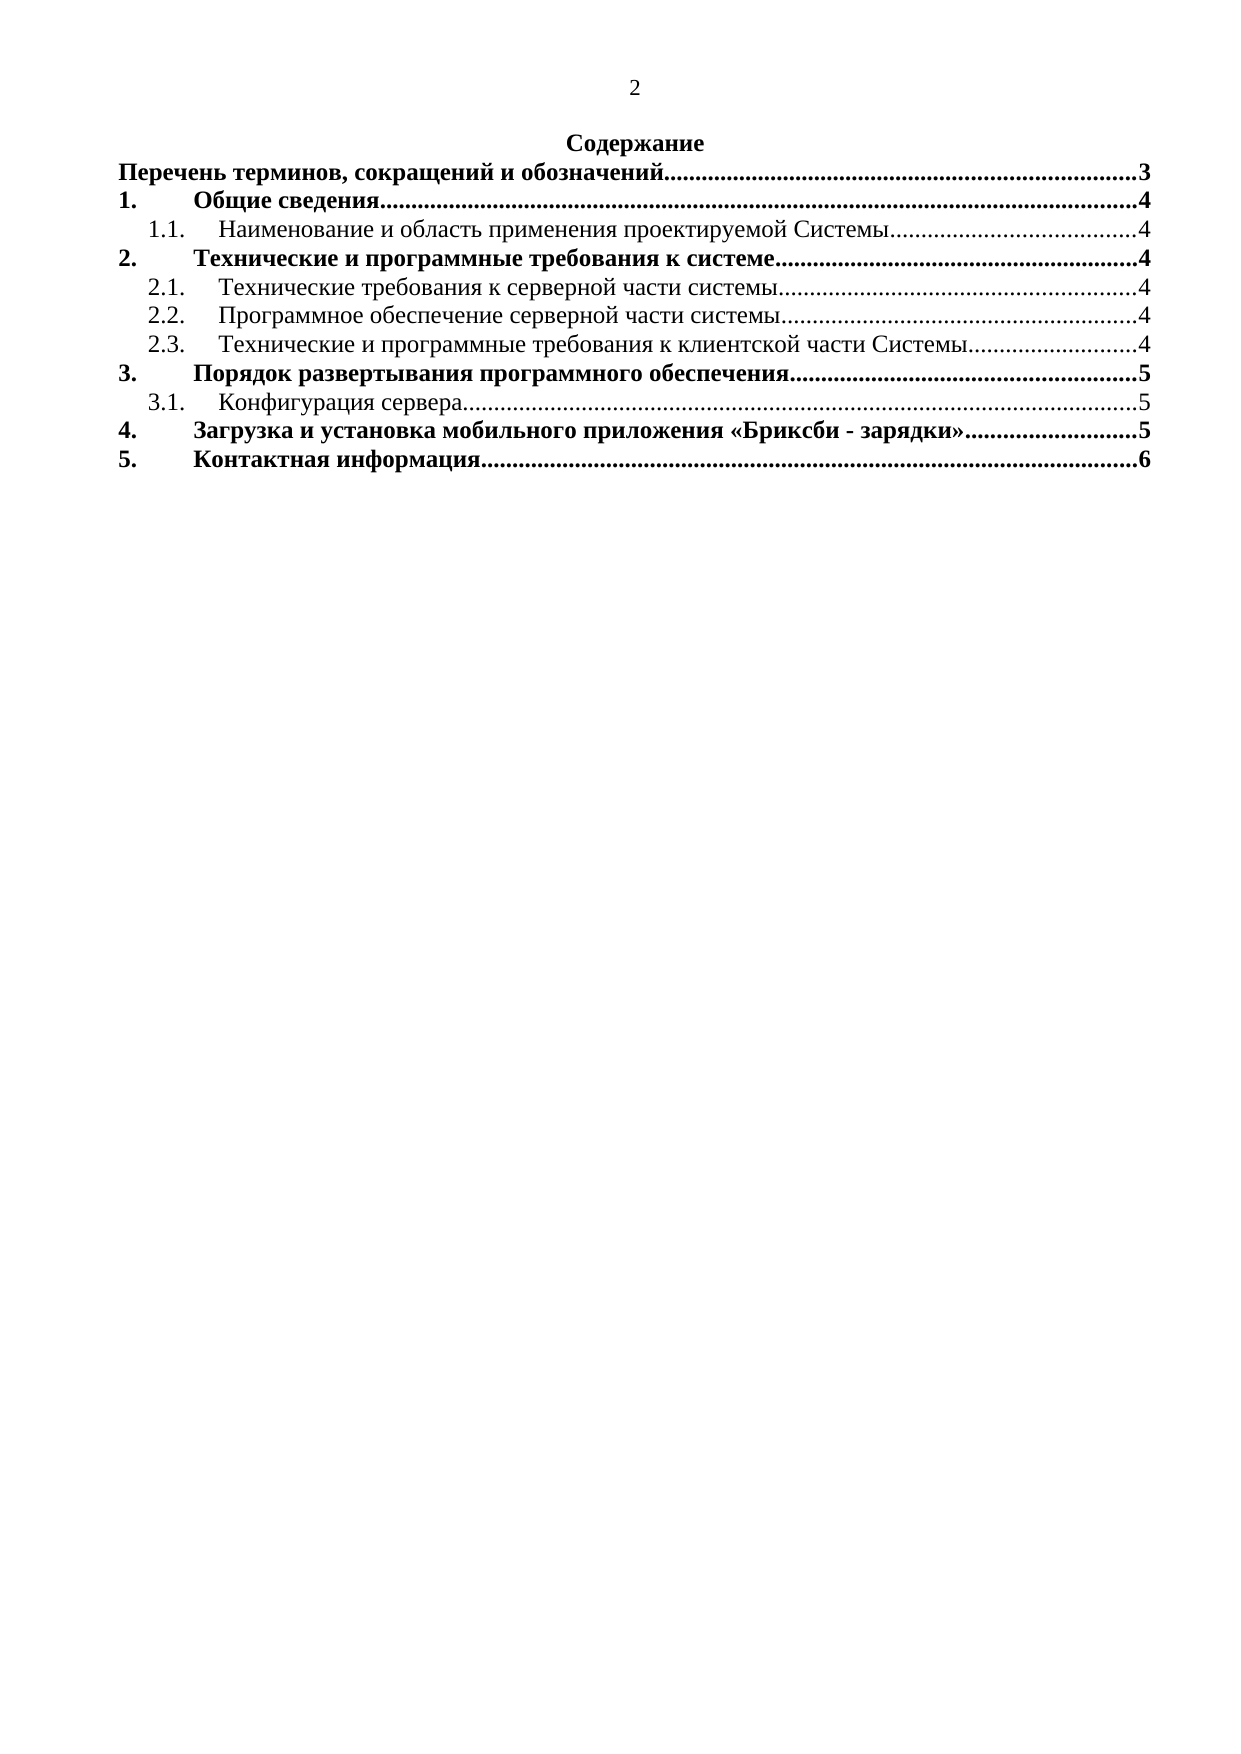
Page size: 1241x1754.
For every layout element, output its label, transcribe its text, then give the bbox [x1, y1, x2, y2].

text Содержание [118, 128, 1152, 157]
text 4. Загрузка и установка мобильного приложения «Бриксби - зарядки» 5 [118, 415, 1152, 444]
text 2.3. Технические и программные требования к клиентской части Системы 4 [118, 329, 1152, 358]
text Перечень терминов, сокращений и обозначений 3 [118, 157, 1152, 185]
text 1.1. Наименование и область применения проектируемой Системы 4 [118, 214, 1152, 243]
text 1. Общие сведения 4 [118, 185, 1152, 214]
text 3. Порядок развертывания программного обеспечения 5 [118, 358, 1152, 387]
text 2.1. Технические требования к серверной части системы 4 [118, 272, 1152, 300]
text 5. Контактная информация 6 [118, 444, 1152, 473]
text 3.1. Конфигурация сервера 5 [118, 387, 1152, 415]
text 2.2. Программное обеспечение серверной части системы 4 [118, 300, 1152, 329]
text 2. Технические и программные требования к системе 4 [118, 243, 1152, 272]
